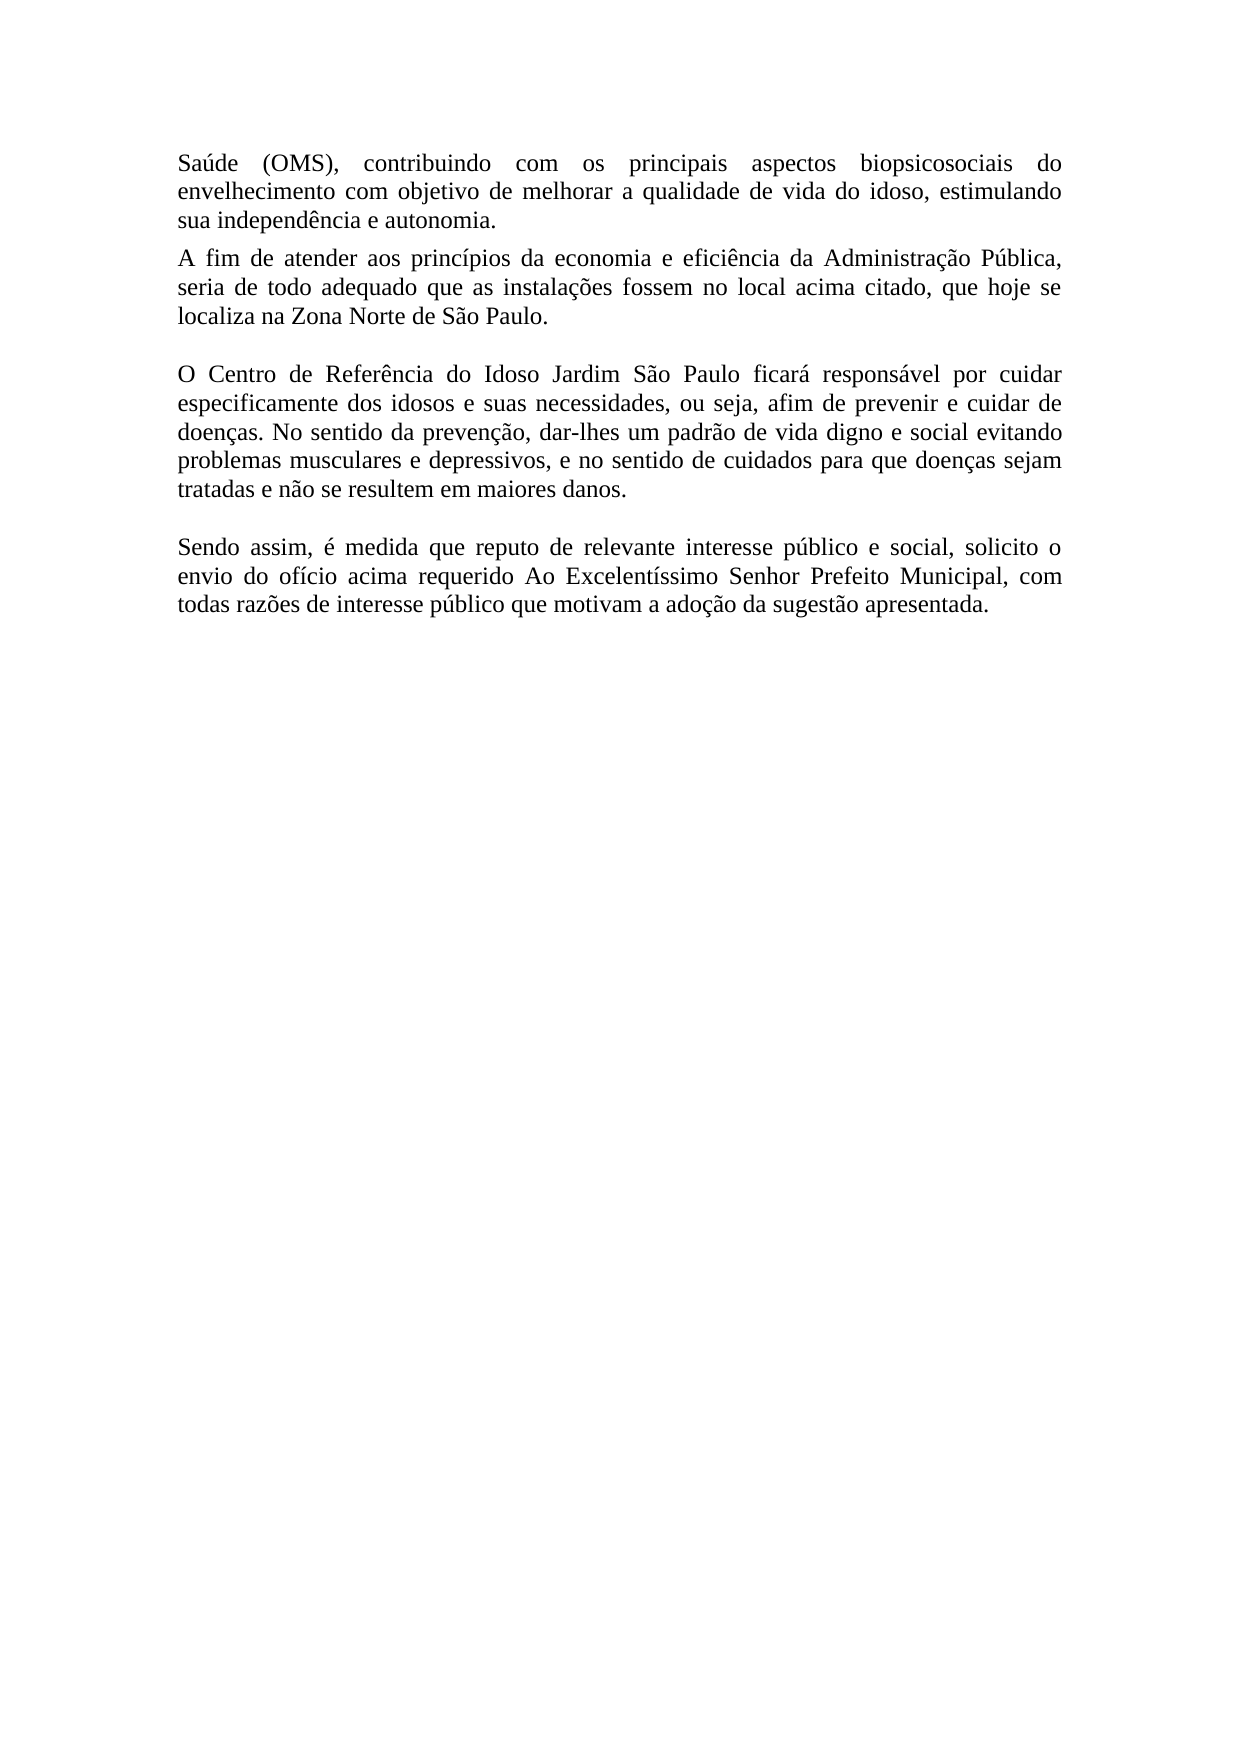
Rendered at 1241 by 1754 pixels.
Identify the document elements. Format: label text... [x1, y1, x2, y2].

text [177, 148, 1063, 234]
text O Centro de Referência do Idoso Jardim São Paulo ficará responsável por cuidar especificamente dos idosos e suas necessidades, ou seja, afim de prevenir e cuidar de doenças. No sentido da prevenção, dar-lhes um padrão de vida digno e social evitando problemas musculares e depressivos, e no sentido de cuidados para que doenças sejam tratadas e não se resultem em maiores danos. [177, 359, 1063, 503]
text A fim de atender aos princípios da economia e eficiência da Administração Pública, seria de todo adequado que as instalações fossem no local acima citado, que hoje se localiza na Zona Norte de São Paulo. [177, 242, 1063, 330]
text Sendo assim, é medida que reputo de relevante interesse público e social, solicito o envio do ofício acima requerido Ao Excelentíssimo Senhor Prefeito Municipal, com todas razões de interesse público que motivam a adoção da sugestão apresentada. [177, 532, 1063, 618]
